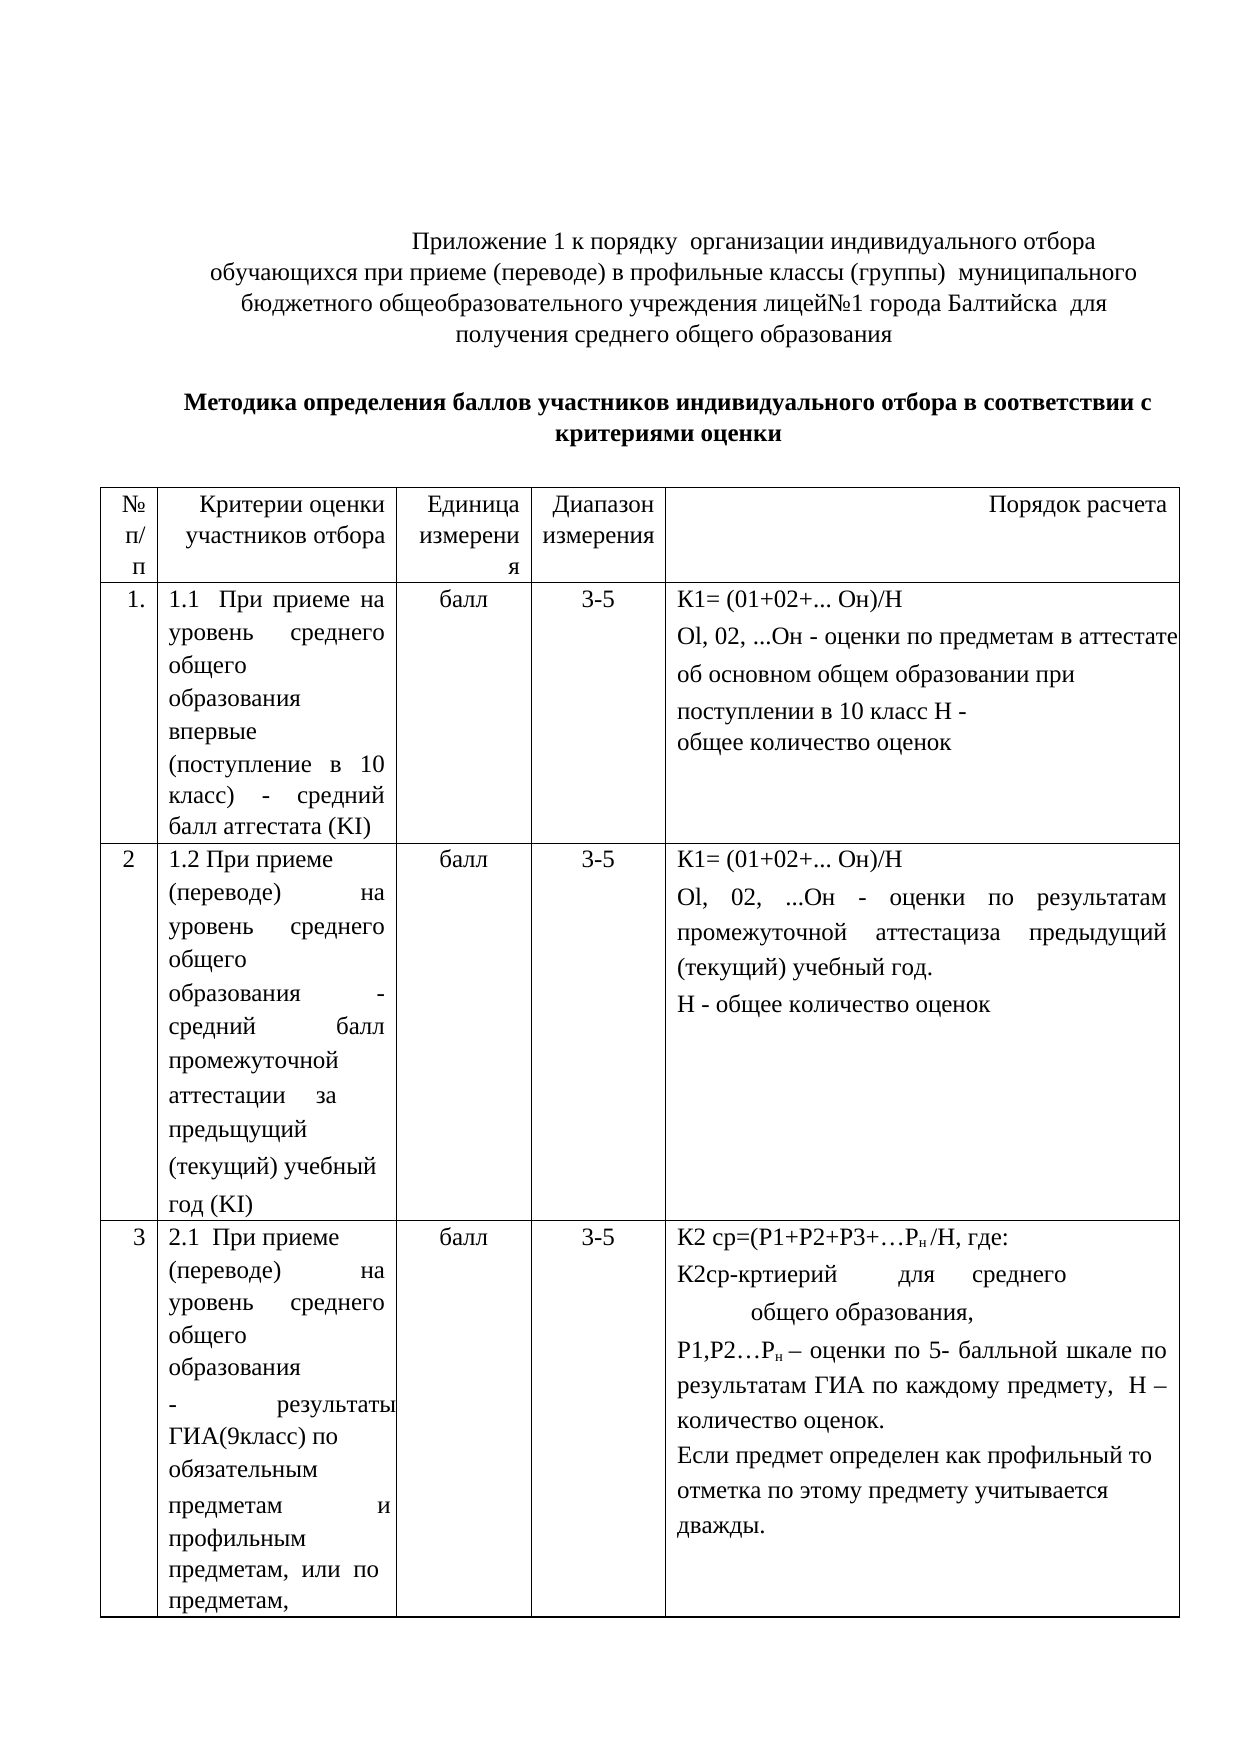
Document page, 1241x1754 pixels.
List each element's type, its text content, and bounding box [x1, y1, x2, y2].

table_cell балл [397, 844, 531, 1220]
text Методика определения баллов участников индивидуального отбора в соответствии с критериями оценки [177, 387, 1158, 447]
table_cell 3 [101, 1221, 157, 1616]
table_cell 3-5 [532, 583, 665, 842]
table_cell К1= (01+02+... Он)/Н Ol, 02, ...Он - оценки по результатам промежуточной аттестациза предыдущий (текущий) учебный год. Н - общее количество оценок [666, 844, 1179, 1220]
table_cell балл [397, 1221, 531, 1616]
table_header Единица измерения [397, 488, 531, 582]
table_cell 2.1 При приеме (переводе) на уровень среднего общего образования - результаты ГИА(9класс) по обязательным предметам и профильным предметам, или по предметам, [158, 1221, 396, 1616]
table_header Диапазон измерения [532, 488, 665, 582]
table_header № п/п [101, 488, 157, 582]
table_header Критерии оценки участников отбора [158, 488, 396, 582]
table_cell К1= (01+02+... Он)/Н Ol, 02, ...Он - оценки по предметам в аттестате об основном общем образовании при поступлении в 10 класс Н - общее количество оценок [666, 583, 1179, 842]
table_cell 2 [101, 844, 157, 1220]
table_cell К2 ср=(Р1+Р2+Р3+…Рн /Н, где: К2ср-кртиерий для среднего общего образования, Р1,Р2…Рн – оценки по 5- балльной шкале по результатам ГИА по каждому предмету, Н – количество оценок. Если предмет определен как профильный то отметка по этому предмету учитывается дважды. [666, 1221, 1179, 1616]
text Приложение 1 к порядку организации индивидуального отбора обучающихся при приеме (переводе) в профильные классы (группы) муниципального бюджетного общеобразовательного учреждения лицей№1 города Балтийска для получения среднего общего образования [194, 226, 1153, 348]
table_header Порядок расчета [666, 488, 1179, 582]
table_cell балл [397, 583, 531, 842]
table_cell 3-5 [532, 1221, 665, 1616]
table_cell 1.1 При приеме на уровень среднего общего образования впервые (поступление в 10 класс) - средний балл атгестата (KI) [158, 583, 396, 842]
table_cell 3-5 [532, 844, 665, 1220]
table_cell 1. [101, 583, 157, 842]
table_cell 1.2 При приеме (переводе) на уровень среднего общего образования - средний балл промежуточной аттестации за предьщущий (текущий) учебный год (KI) [158, 844, 396, 1220]
